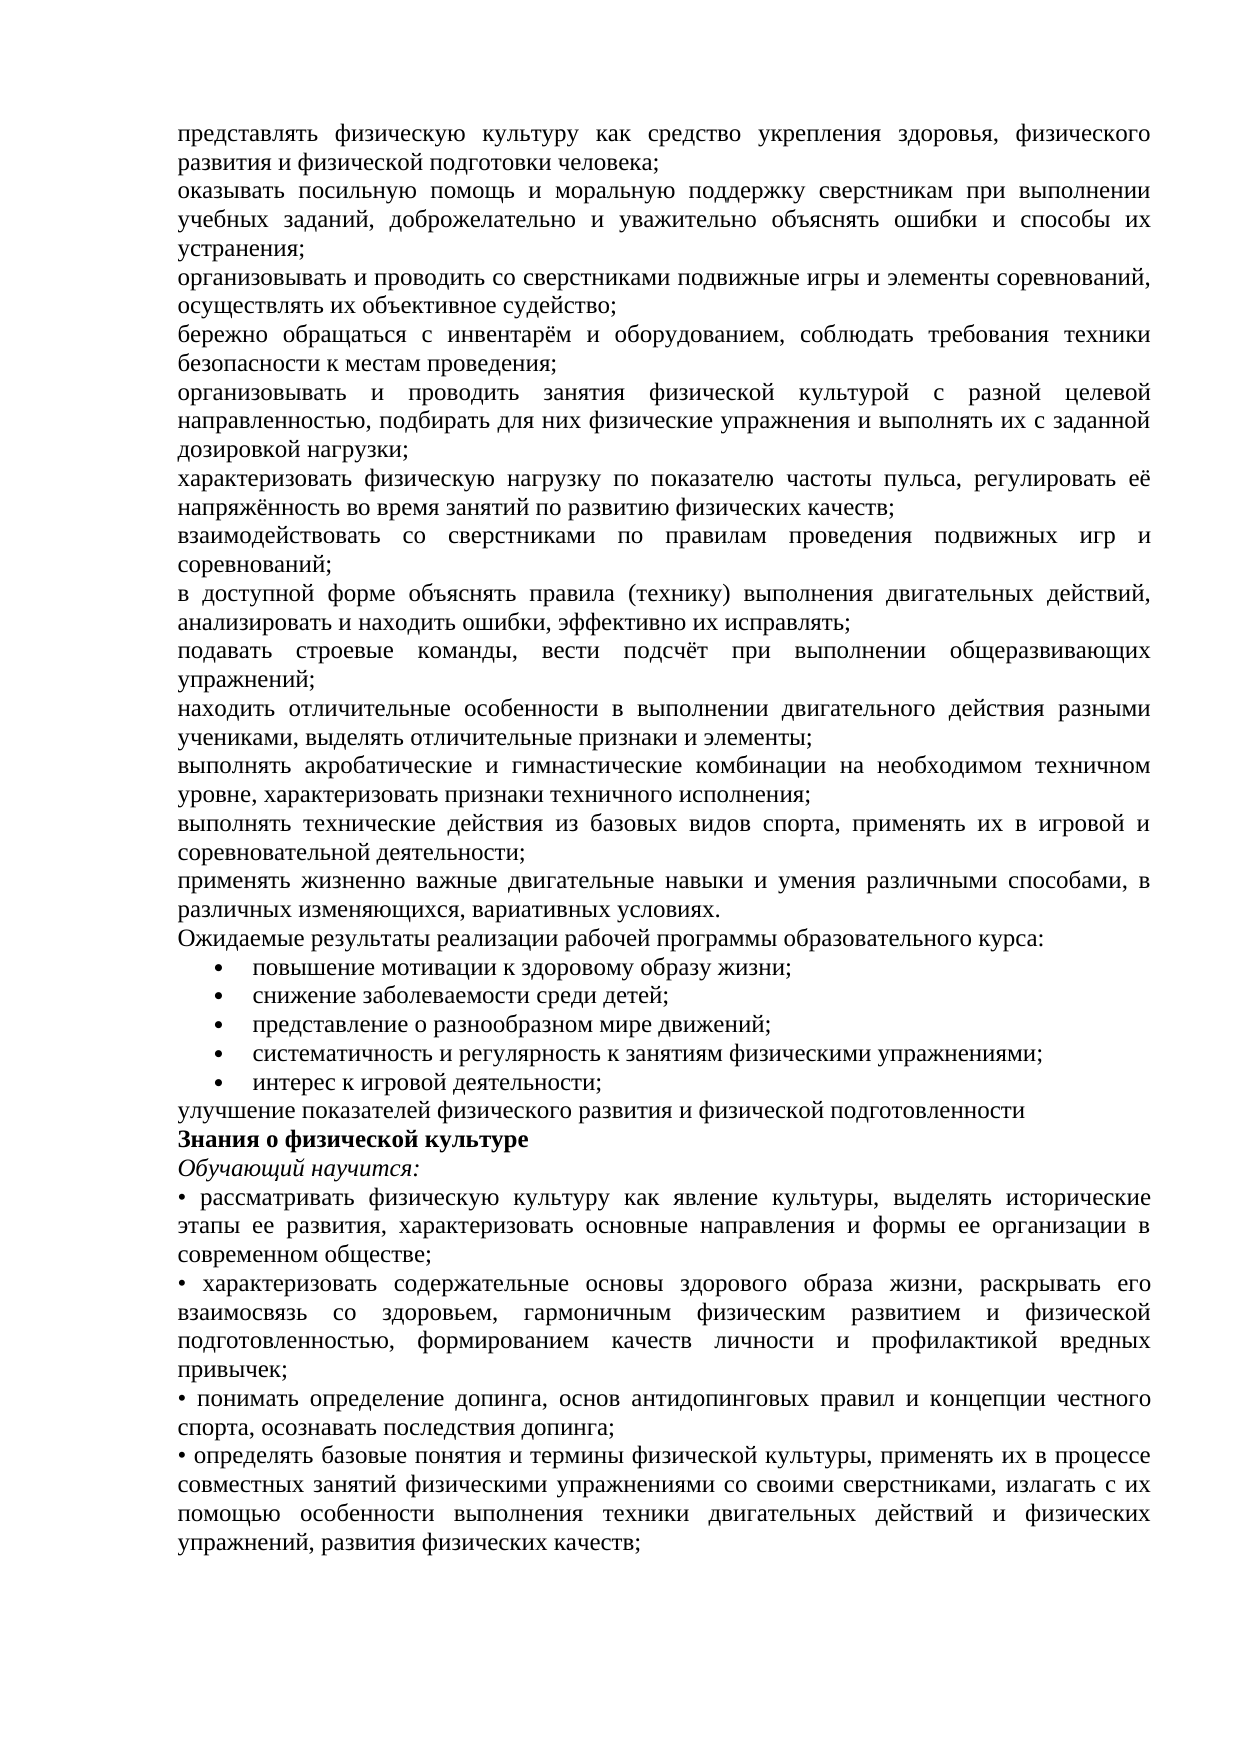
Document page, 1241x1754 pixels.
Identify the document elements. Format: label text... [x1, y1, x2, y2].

text оказывать посильную помощь и моральную поддержку сверстникам при выполнении учебных заданий, доброжелательно и уважительно объяснять ошибки и способы их устранения; [177, 176, 1152, 262]
text бережно обращаться с инвентарём и оборудованием, соблюдать требования техники безопасности к местам проведения; [177, 319, 1152, 377]
list повышение мотивации к здоровому образу жизни; [215, 952, 1152, 981]
text организовывать и проводить со сверстниками подвижные игры и элементы соревнований, осуществлять их объективное судейство; [177, 262, 1152, 319]
text • характеризовать содержательные основы здорового образа жизни, раскрывать его взаимосвязь со здоровьем, гармоничным физическим развитием и физической подготовленностью, формированием качеств личности и профилактикой вредных привычек; [177, 1268, 1152, 1383]
text взаимодействовать со сверстниками по правилам проведения подвижных игр и соревнований; [177, 521, 1152, 578]
text подавать строевые команды, вести подсчёт при выполнении общеразвивающих упражнений; [177, 636, 1152, 693]
text представлять физическую культуру как средство укрепления здоровья, физического развития и физической подготовки человека; [177, 118, 1152, 176]
text Обучающий научится: [177, 1153, 1152, 1182]
text в доступной форме объяснять правила (технику) выполнения двигательных действий, анализировать и находить ошибки, эффективно их исправлять; [177, 578, 1152, 636]
list представление о разнообразном мире движений; [215, 1009, 1152, 1038]
text применять жизненно важные двигательные навыки и умения различными способами, в различных изменяющихся, вариативных условиях. [177, 866, 1152, 923]
text улучшение показателей физического развития и физической подготовленности [177, 1096, 1152, 1124]
list снижение заболеваемости среди детей; [215, 981, 1152, 1009]
text выполнять акробатические и гимнастические комбинации на необходимом техничном уровне, характеризовать признаки техничного исполнения; [177, 751, 1152, 808]
text • рассматривать физическую культуру как явление культуры, выделять исторические этапы ее развития, характеризовать основные направления и формы ее организации в современном обществе; [177, 1182, 1152, 1268]
list интерес к игровой деятельности; [215, 1067, 1152, 1096]
text выполнять технические действия из базовых видов спорта, применять их в игровой и соревновательной деятельности; [177, 808, 1152, 866]
text • определять базовые понятия и термины физической культуры, применять их в процессе совместных занятий физическими упражнениями со своими сверстниками, излагать с их помощью особенности выполнения техники двигательных действий и физических упражнений, развития физических качеств; [177, 1441, 1152, 1556]
text организовывать и проводить занятия физической культурой с разной целевой направленностью, подбирать для них физические упражнения и выполнять их с заданной дозировкой нагрузки; [177, 377, 1152, 463]
text находить отличительные особенности в выполнении двигательного действия разными учениками, выделять отличительные признаки и элементы; [177, 693, 1152, 751]
text • понимать определение допинга, основ антидопинговых правил и концепции честного спорта, осознавать последствия допинга; [177, 1383, 1152, 1441]
text Знания о физической культуре [177, 1124, 1152, 1153]
text характеризовать физическую нагрузку по показателю частоты пульса, регулировать её напряжённость во время занятий по развитию физических качеств; [177, 463, 1152, 521]
list систематичность и регулярность к занятиям физическими упражнениями; [215, 1038, 1152, 1067]
text Ожидаемые результаты реализации рабочей программы образовательного курса: [177, 923, 1152, 952]
